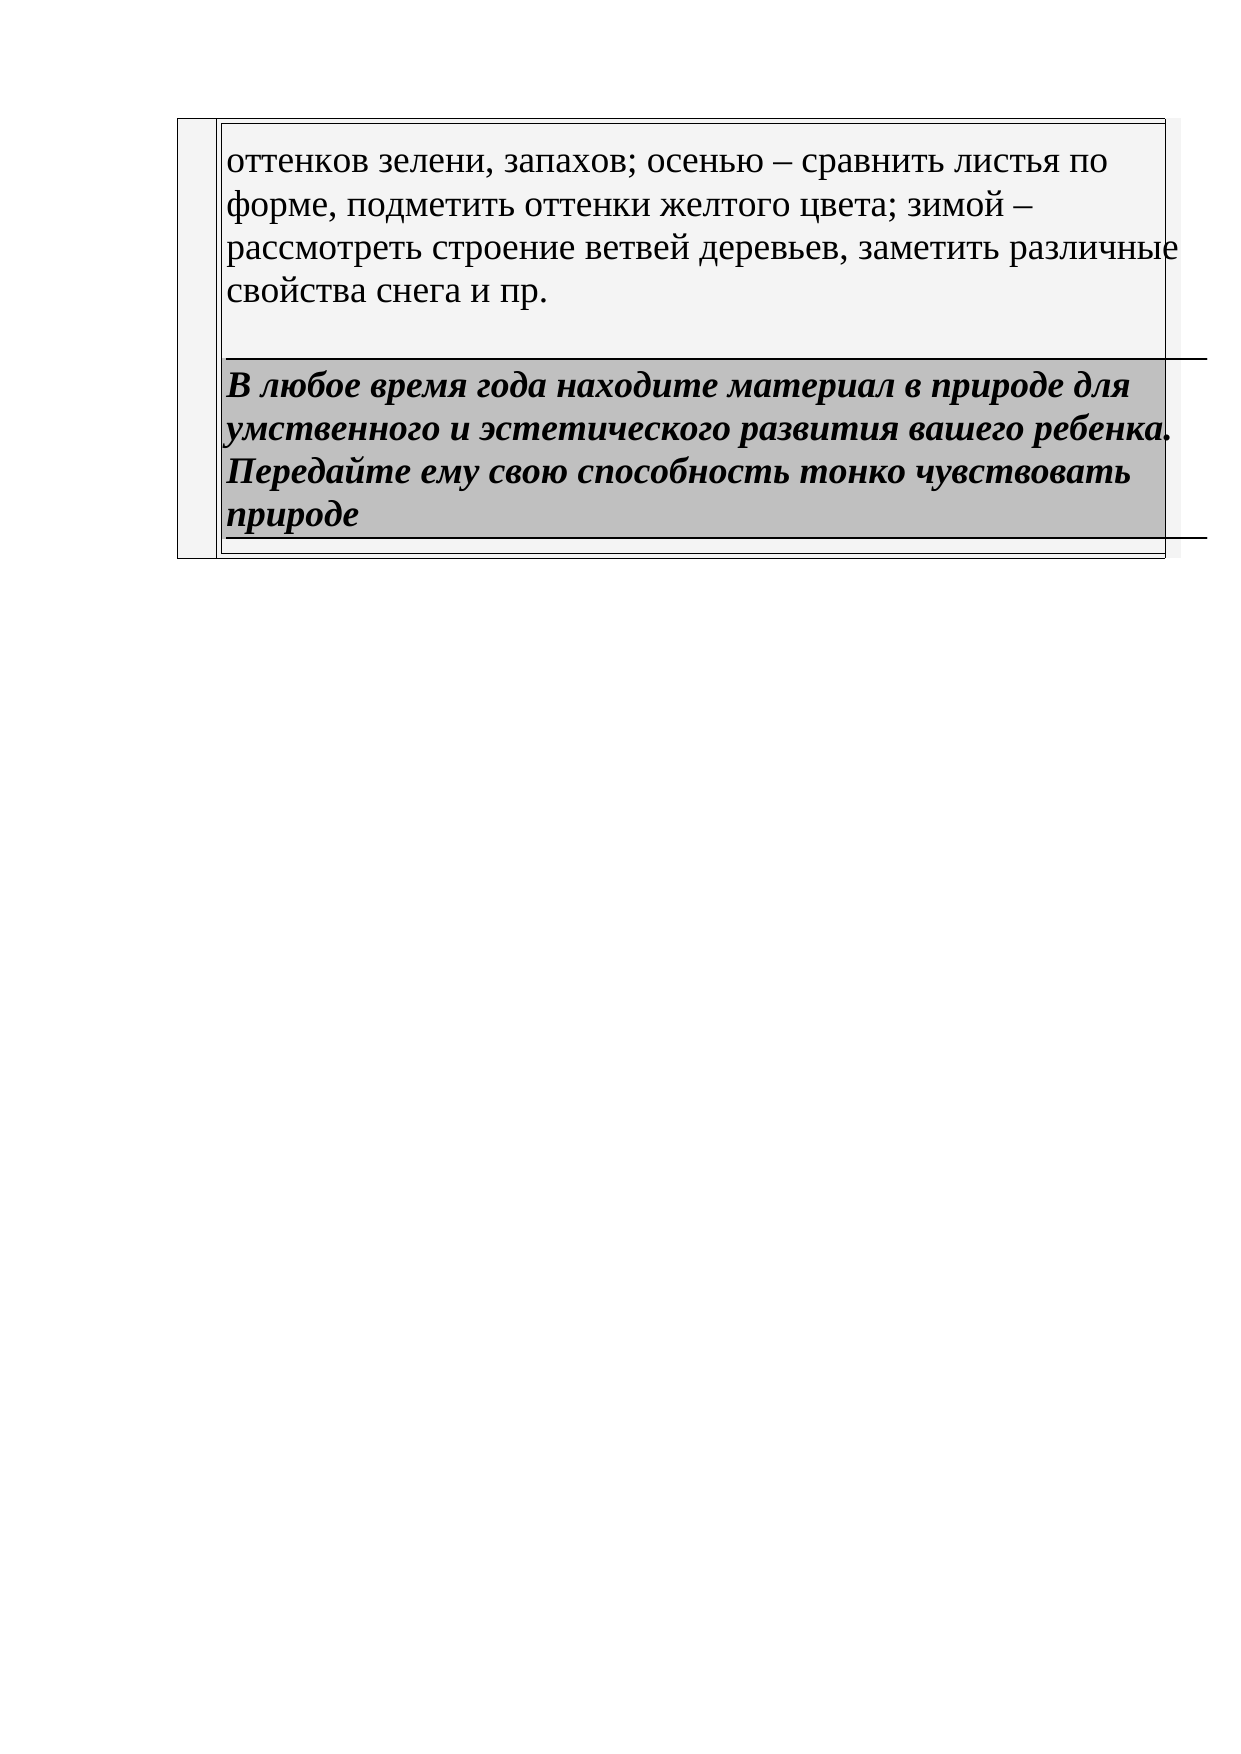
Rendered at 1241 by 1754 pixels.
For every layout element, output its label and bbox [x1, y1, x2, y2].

table_cell [1166, 539, 1181, 558]
table_cell [178, 119, 216, 558]
table_cell [217, 119, 1165, 558]
table_cell [1166, 118, 1181, 358]
table_cell [1166, 360, 1181, 537]
